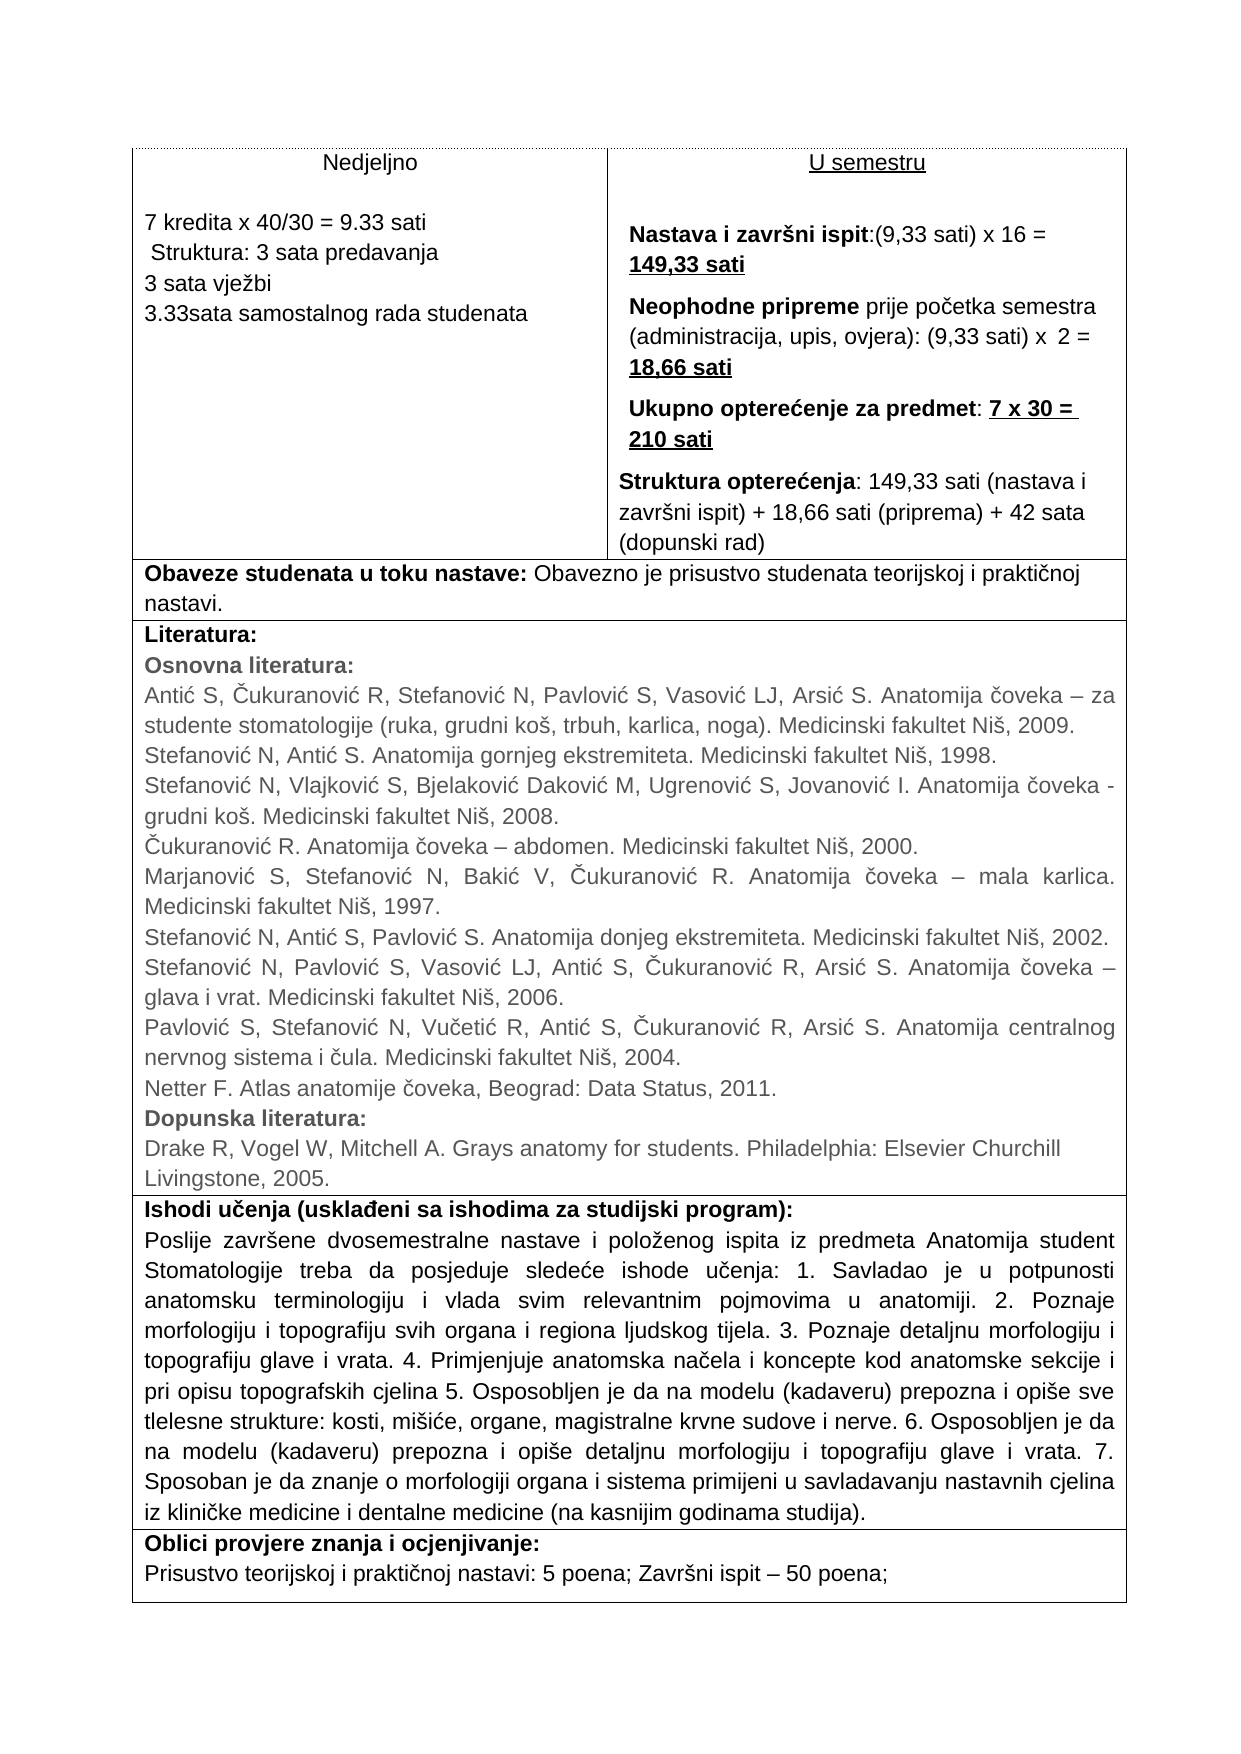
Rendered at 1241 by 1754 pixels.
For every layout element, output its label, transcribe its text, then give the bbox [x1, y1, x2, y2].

table_cell Obaveze studenata u toku nastave: Obavezno je prisustvo studenata teorijskoj i praktičnoj nastavi. [133, 560, 1126, 620]
table_cell Ishodi učenja (usklađeni sa ishodima za studijski program): Poslije završene dvosemestralne nastave i položenog ispita iz predmeta Anatomija student Stomatologije treba da posjeduje sledeće ishode učenja: 1. Savladao je u potpunosti anatomsku terminologiju i vlada svim relevantnim pojmovima u anatomiji. 2. Poznaje morfologiju i topografiju svih organa i regiona ljudskog tijela. 3. Poznaje detaljnu morfologiju i topografiju glave i vrata. 4. Primjenjuje anatomska načela i koncepte kod anatomske sekcije i pri opisu topografskih cjelina 5. Osposobljen je da na modelu (kadaveru) prepozna i opiše sve tlelesne strukture: kosti, mišiće, organe, magistralne krvne sudove i nerve. 6. Osposobljen je da na modelu (kadaveru) prepozna i opiše detaljnu morfologiju i topografiju glave i vrata. 7. Sposoban je da znanje o morfologiji organa i sistema primijeni u savladavanju nastavnih cjelina iz kliničke medicine i dentalne medicine (na kasnijim godinama studija). [133, 1196, 1126, 1529]
table_cell Literatura: Osnovna literatura: Antić S, Čukuranović R, Stefanović N, Pavlović S, Vasović LJ, Arsić S. Anatomija čoveka – za studente stomatologije (ruka, grudni koš, trbuh, karlica, noga). Medicinski fakultet Niš, 2009. Stefanović N, Antić S. Anatomija gornjeg ekstremiteta. Medicinski fakultet Niš, 1998. Stefanović N, Vlajković S, Bjelaković Daković M, Ugrenović S, Jovanović I. Anatomija čoveka - grudni koš. Medicinski fakultet Niš, 2008. Čukuranović R. Anatomija čoveka – abdomen. Medicinski fakultet Niš, 2000. Marjanović S, Stefanović N, Bakić V, Čukuranović R. Anatomija čoveka – mala karlica. Medicinski fakultet Niš, 1997. Stefanović N, Antić S, Pavlović S. Anatomija donjeg ekstremiteta. Medicinski fakultet Niš, 2002. Stefanović N, Pavlović S, Vasović LJ, Antić S, Čukuranović R, Arsić S. Anatomija čoveka – glava i vrat. Medicinski fakultet Niš, 2006. Pavlović S, Stefanović N, Vučetić R, Antić S, Čukuranović R, Arsić S. Anatomija centralnog nervnog sistema i čula. Medicinski fakultet Niš, 2004. Netter F. Atlas anatomije čoveka, Beograd: Data Status, 2011. Dopunska literatura: Drake R, Vogel W, Mitchell A. Grays anatomy for students. Philadelphia: Elsevier Churchill Livingstone, 2005. [133, 621, 1126, 1195]
table_cell U semestru Nastava i završni ispit:(9,33 sati) x 16 = 149,33 sati Neophodne pripreme prije početka semestra (administracija, upis, ovjera): (9,33 sati) x 2 = 18,66 sati Ukupno opterećenje za predmet: 7 x 30 = 210 sati Struktura opterećenja: 149,33 sati (nastava i završni ispit) + 18,66 sati (priprema) + 42 sata (dopunski rad) [608, 148, 1126, 559]
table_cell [133, 1530, 1126, 1602]
table_cell Nedjeljno 7 kredita x 40/30 = 9.33 sati Struktura: 3 sata predavanja 3 sata vježbi 3.33sata samostalnog rada studenata [133, 148, 607, 559]
